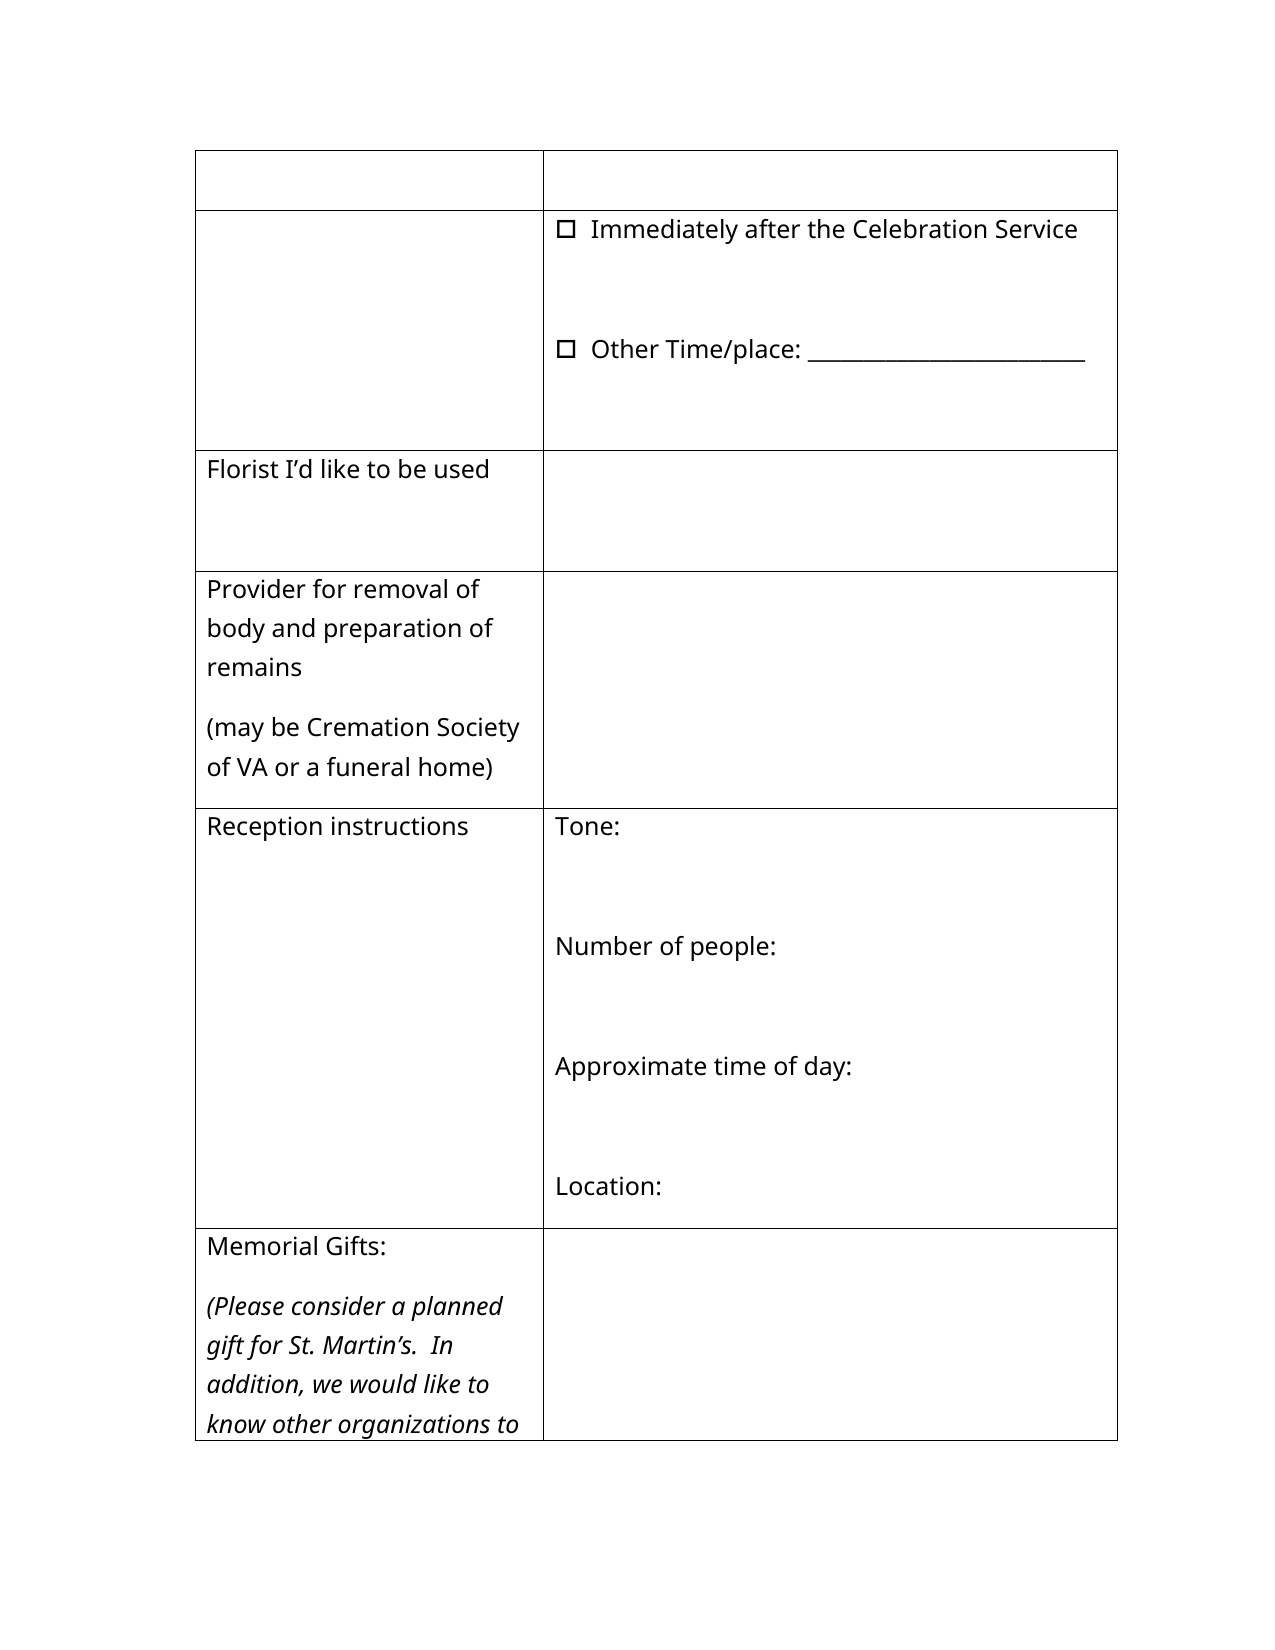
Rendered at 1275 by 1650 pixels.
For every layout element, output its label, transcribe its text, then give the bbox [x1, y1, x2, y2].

table_cell Tone: Number of people: Approximate time of day: Location: [544, 809, 1117, 1228]
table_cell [196, 1229, 543, 1440]
table_cell Provider for removal of body and preparation of remains (may be Cremation Society of VA or a funeral home) [196, 572, 543, 808]
table_cell [544, 1229, 1117, 1440]
table_cell [544, 451, 1117, 571]
table_cell Immediately after the Celebration Service Other Time/place: _________________________ [544, 211, 1117, 450]
table_cell [196, 211, 543, 450]
table_cell Reception instructions [196, 809, 543, 1228]
table_cell [544, 572, 1117, 808]
table_cell Florist I’d like to be used [196, 451, 543, 571]
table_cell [544, 151, 1117, 210]
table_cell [196, 151, 543, 210]
